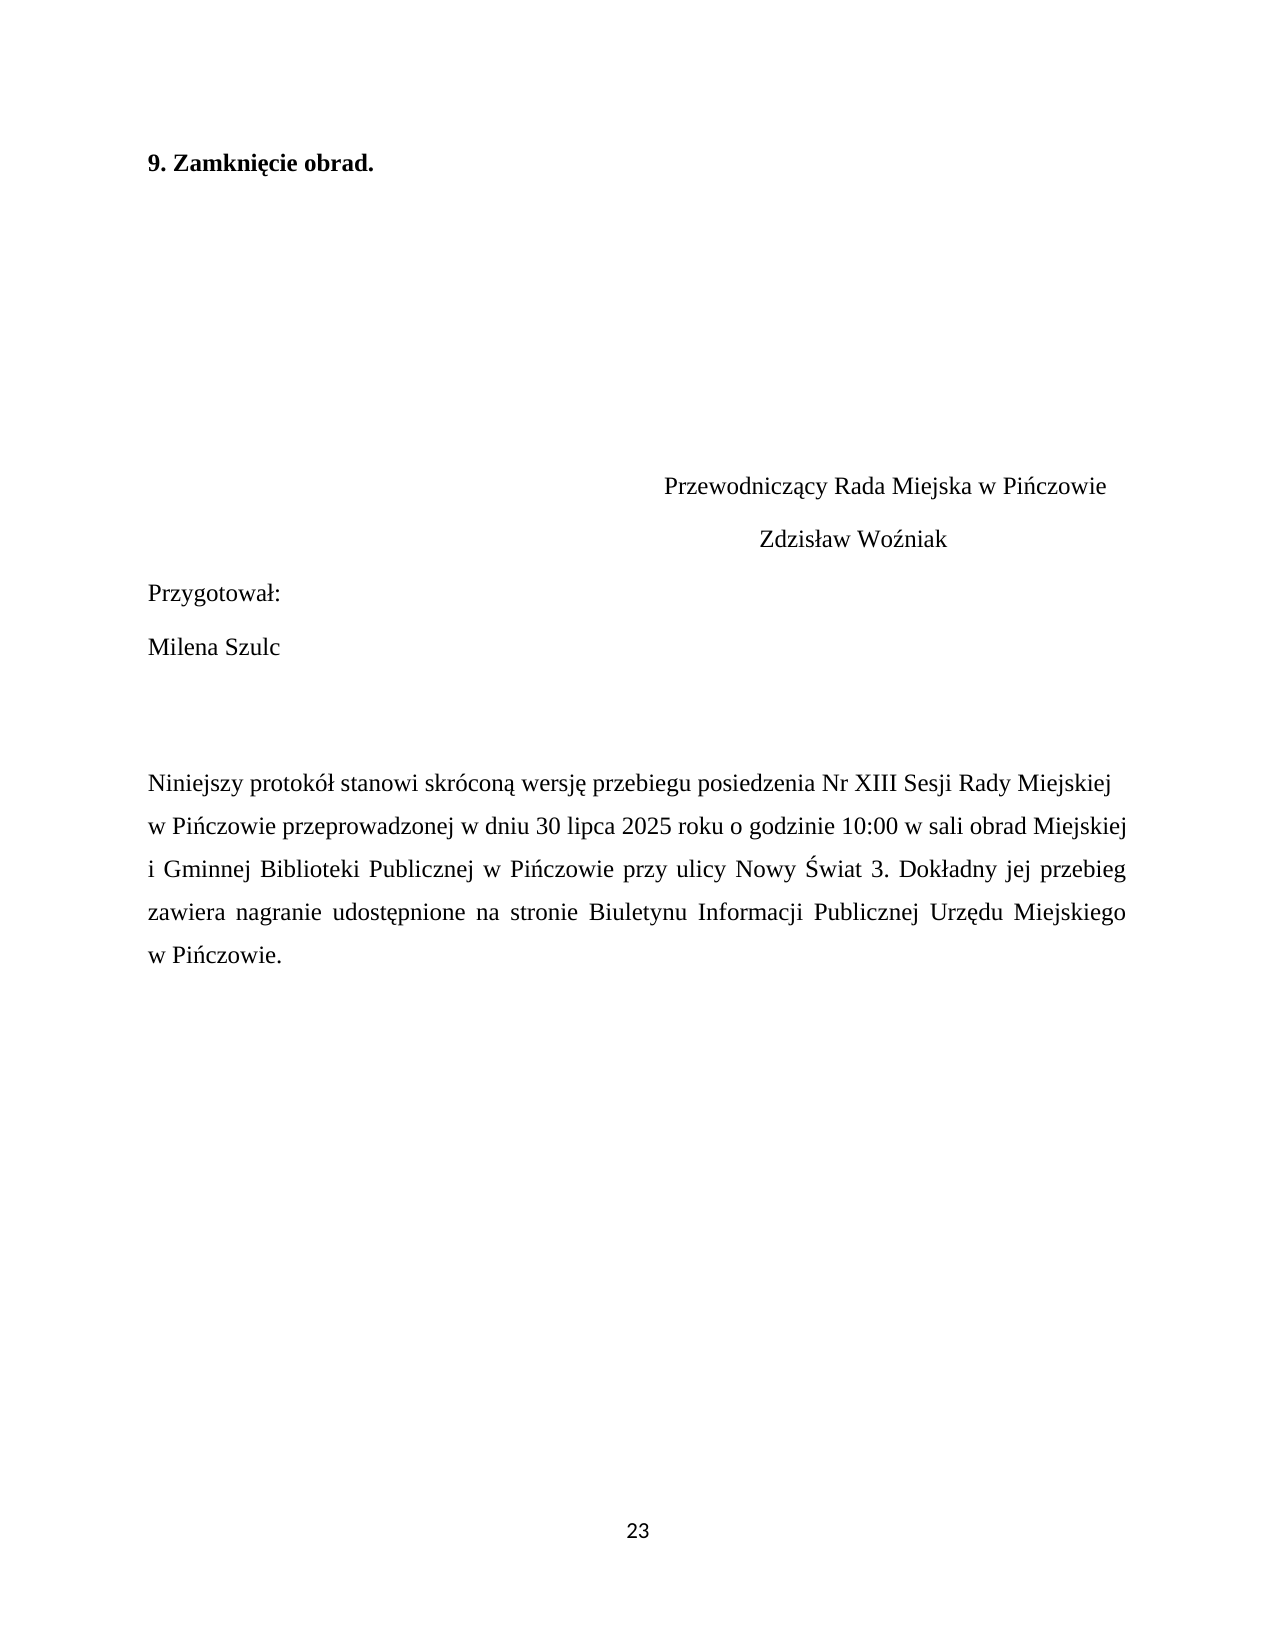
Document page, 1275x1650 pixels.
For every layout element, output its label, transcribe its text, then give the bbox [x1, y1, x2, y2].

text 9. Zamknięcie obrad. [148, 148, 1127, 176]
text w Pińczowie przeprowadzonej w dniu 30 lipca 2025 roku o godzinie 10:00 w sali obrad Miejskiej i Gminnej Biblioteki Publicznej w Pińczowie przy ulicy Nowy Świat 3. Dokładny jej przebieg zawiera nagranie udostępnione na stronie Biuletynu Informacji Publicznej Urzędu Miejskiego w Pińczowie. [148, 811, 1127, 969]
text Niniejszy protokół stanowi skróconą wersję przebiegu posiedzenia Nr XIII Sesji Rady Miejskiej [148, 768, 1127, 797]
text Zdzisław Woźniak [148, 524, 1127, 553]
text Milena Szulc [148, 632, 1127, 661]
text Przewodniczący Rada Miejska w Pińczowie [590, 471, 1127, 499]
text Przygotował: [148, 578, 1127, 607]
